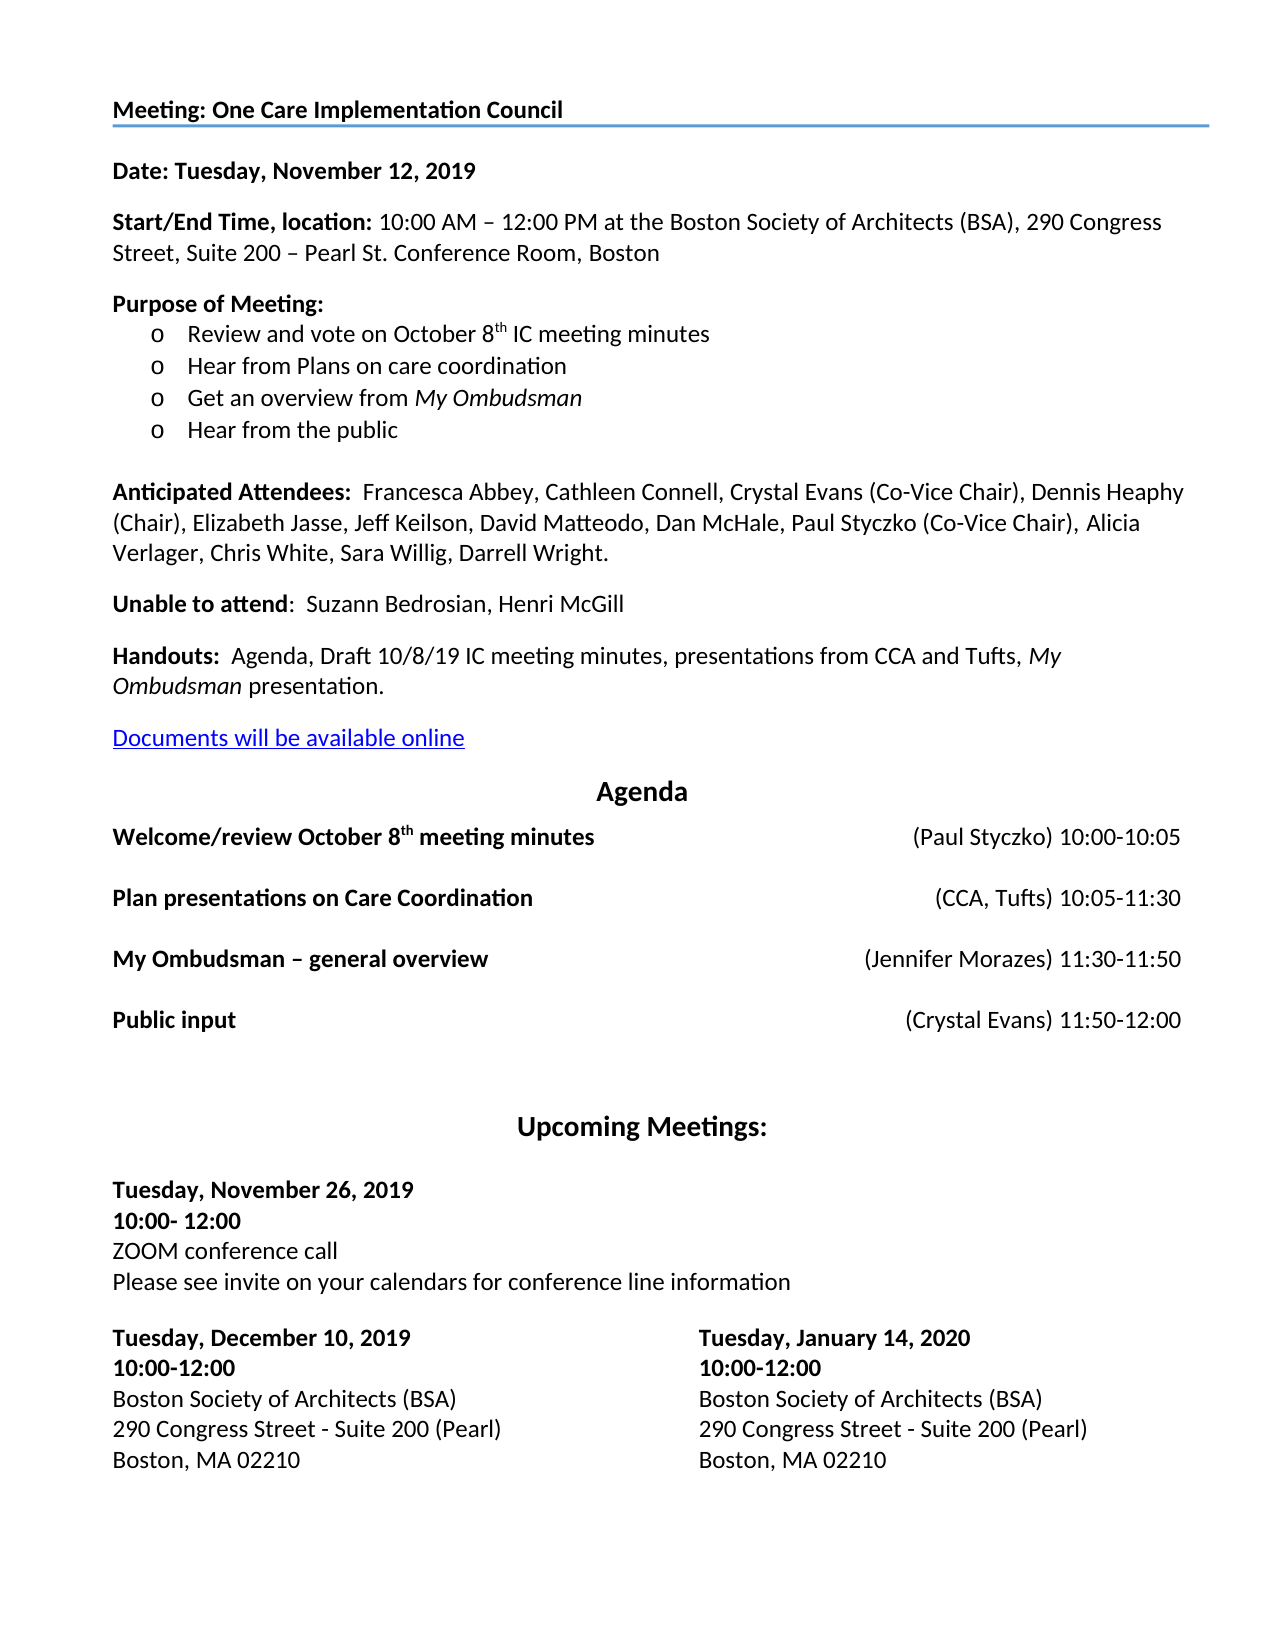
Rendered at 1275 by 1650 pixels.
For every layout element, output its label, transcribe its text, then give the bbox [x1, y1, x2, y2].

list Hear from Plans on care coordination [150, 350, 1209, 382]
text Start/End Time, location: 10:00 AM – 12:00 PM at the Boston Society of Architects (BSA), 290 Congress Street, Suite 200 – Pearl St. Conference Room, Boston [112, 206, 1209, 267]
text Tuesday, January 14, 2020 [698, 1322, 1209, 1352]
text 10:00-12:00 [698, 1352, 1209, 1383]
list Hear from the public [150, 414, 1209, 446]
text 10:00-12:00 [112, 1352, 623, 1383]
text Unable to attend: Suzann Bedrosian, Henri McGill [112, 588, 1191, 619]
text Welcome/review October 8th meeting minutes (Paul Styczko) 10:00-10:05 [112, 821, 1209, 852]
subtitle Agenda [112, 773, 1172, 809]
list Get an overview from My Ombudsman [150, 382, 1209, 414]
text Public input (Crystal Evans) 11:50-12:00 [112, 1004, 1209, 1035]
text 10:00- 12:00 [112, 1205, 1209, 1235]
text Boston Society of Architects (BSA) 290 Congress Street - Suite 200 (Pearl) Boston, MA 02210 [112, 1383, 623, 1474]
text Please see invite on your calendars for conference line information [112, 1266, 1209, 1296]
text Tuesday, November 26, 2019 [112, 1174, 1209, 1205]
text Tuesday, December 10, 2019 [112, 1322, 623, 1352]
text ZOOM conference call [112, 1235, 1209, 1266]
text My Ombudsman – general overview (Jennifer Morazes) 11:30-11:50 [112, 943, 1209, 974]
list Review and vote on October 8th IC meeting minutes [150, 318, 1209, 350]
subtitle Meeting: One Care Implementation Council Date: Tuesday, November 12, 2019 [112, 128, 1209, 185]
subtitle Upcoming Meetings: [112, 1108, 1172, 1144]
text Handouts: Agenda, Draft 10/8/19 IC meeting minutes, presentations from CCA and Tufts, My Ombudsman presentation. [112, 640, 1191, 701]
text Documents will be available online [112, 722, 1209, 752]
text Purpose of Meeting: [112, 288, 1209, 318]
text Boston Society of Architects (BSA) 290 Congress Street - Suite 200 (Pearl) Boston, MA 02210 [698, 1383, 1209, 1474]
subtitle Meeting: One Care Implementation Council Date: Tuesday, November 12, 2019 [112, 94, 1209, 124]
text Anticipated Attendees: Francesca Abbey, Cathleen Connell, Crystal Evans (Co-Vice Chair), Dennis Heaphy (Chair), Elizabeth Jasse, Jeff Keilson, David Matteodo, Dan McHale, Paul Styczko (Co-Vice Chair), Alicia Verlager, Chris White, Sara Willig, Darrell Wright. [112, 476, 1191, 568]
text Plan presentations on Care Coordination (CCA, Tufts) 10:05-11:30 [112, 882, 1237, 913]
